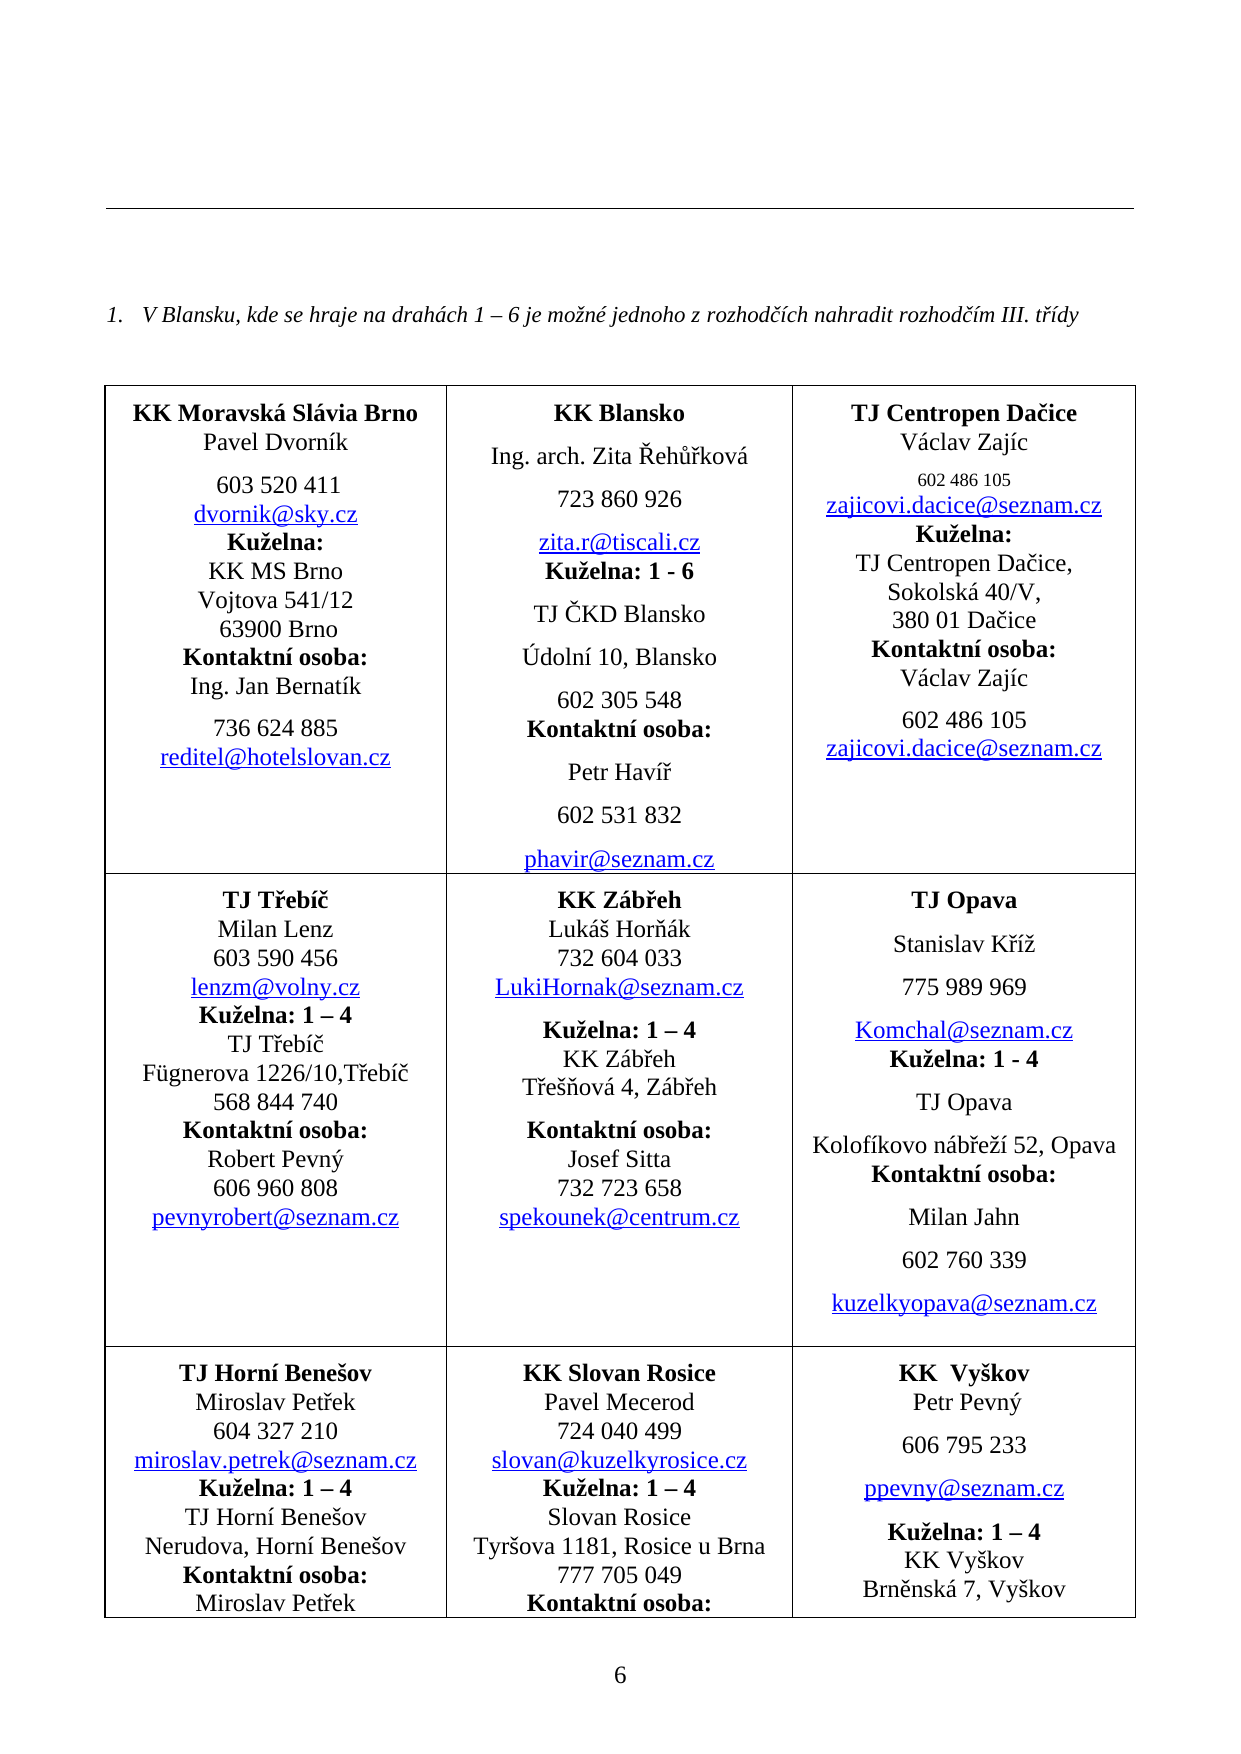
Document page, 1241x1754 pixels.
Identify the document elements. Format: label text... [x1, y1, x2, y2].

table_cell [447, 1347, 792, 1617]
table_cell TJ Třebíč Milan Lenz 603 590 456 lenzm@volny.cz Kuželna: 1 – 4 TJ Třebíč Fügnerova 1226/10,Třebíč 568 844 740 Kontaktní osoba: Robert Pevný 606 960 808 pevnyrobert@seznam.cz [106, 874, 446, 1346]
table_cell KK Zábřeh Lukáš Horňák 732 604 033 LukiHornak@seznam.cz Kuželna: 1 – 4 KK Zábřeh Třešňová 4, Zábřeh Kontaktní osoba: Josef Sitta 732 723 658 spekounek@centrum.cz [447, 874, 792, 1346]
table_header TJ Centropen Dačice Václav Zajíc 602 486 105 zajicovi.dacice@seznam.cz Kuželna: TJ Centropen Dačice, Sokolská 40/V, 380 01 Dačice Kontaktní osoba: Václav Zajíc 602 486 105 zajicovi.dacice@seznam.cz [793, 386, 1135, 872]
list V Blansku, kde se hraje na drahách 1 – 6 je možné jednoho z rozhodčích nahradit rozhodčím III. třídy [106, 301, 1134, 328]
table_header KK Moravská Slávia Brno Pavel Dvorník 603 520 411 dvornik@sky.cz Kuželna: KK MS Brno Vojtova 541/12 63900 Brno Kontaktní osoba: Ing. Jan Bernatík 736 624 885 reditel@hotelslovan.cz [106, 386, 446, 872]
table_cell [106, 1347, 446, 1617]
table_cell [793, 1347, 1135, 1617]
table_cell TJ Opava Stanislav Kříž 775 989 969 Komchal@seznam.cz Kuželna: 1 - 4 TJ Opava Kolofíkovo nábřeží 52, Opava Kontaktní osoba: Milan Jahn 602 760 339 kuzelkyopava@seznam.cz [793, 874, 1135, 1346]
table_header KK Blansko Ing. arch. Zita Řehůřková 723 860 926 zita.r@tiscali.cz Kuželna: 1 - 6 TJ ČKD Blansko Údolní 10, Blansko 602 305 548 Kontaktní osoba: Petr Havíř 602 531 832 phavir@seznam.cz [447, 386, 792, 872]
